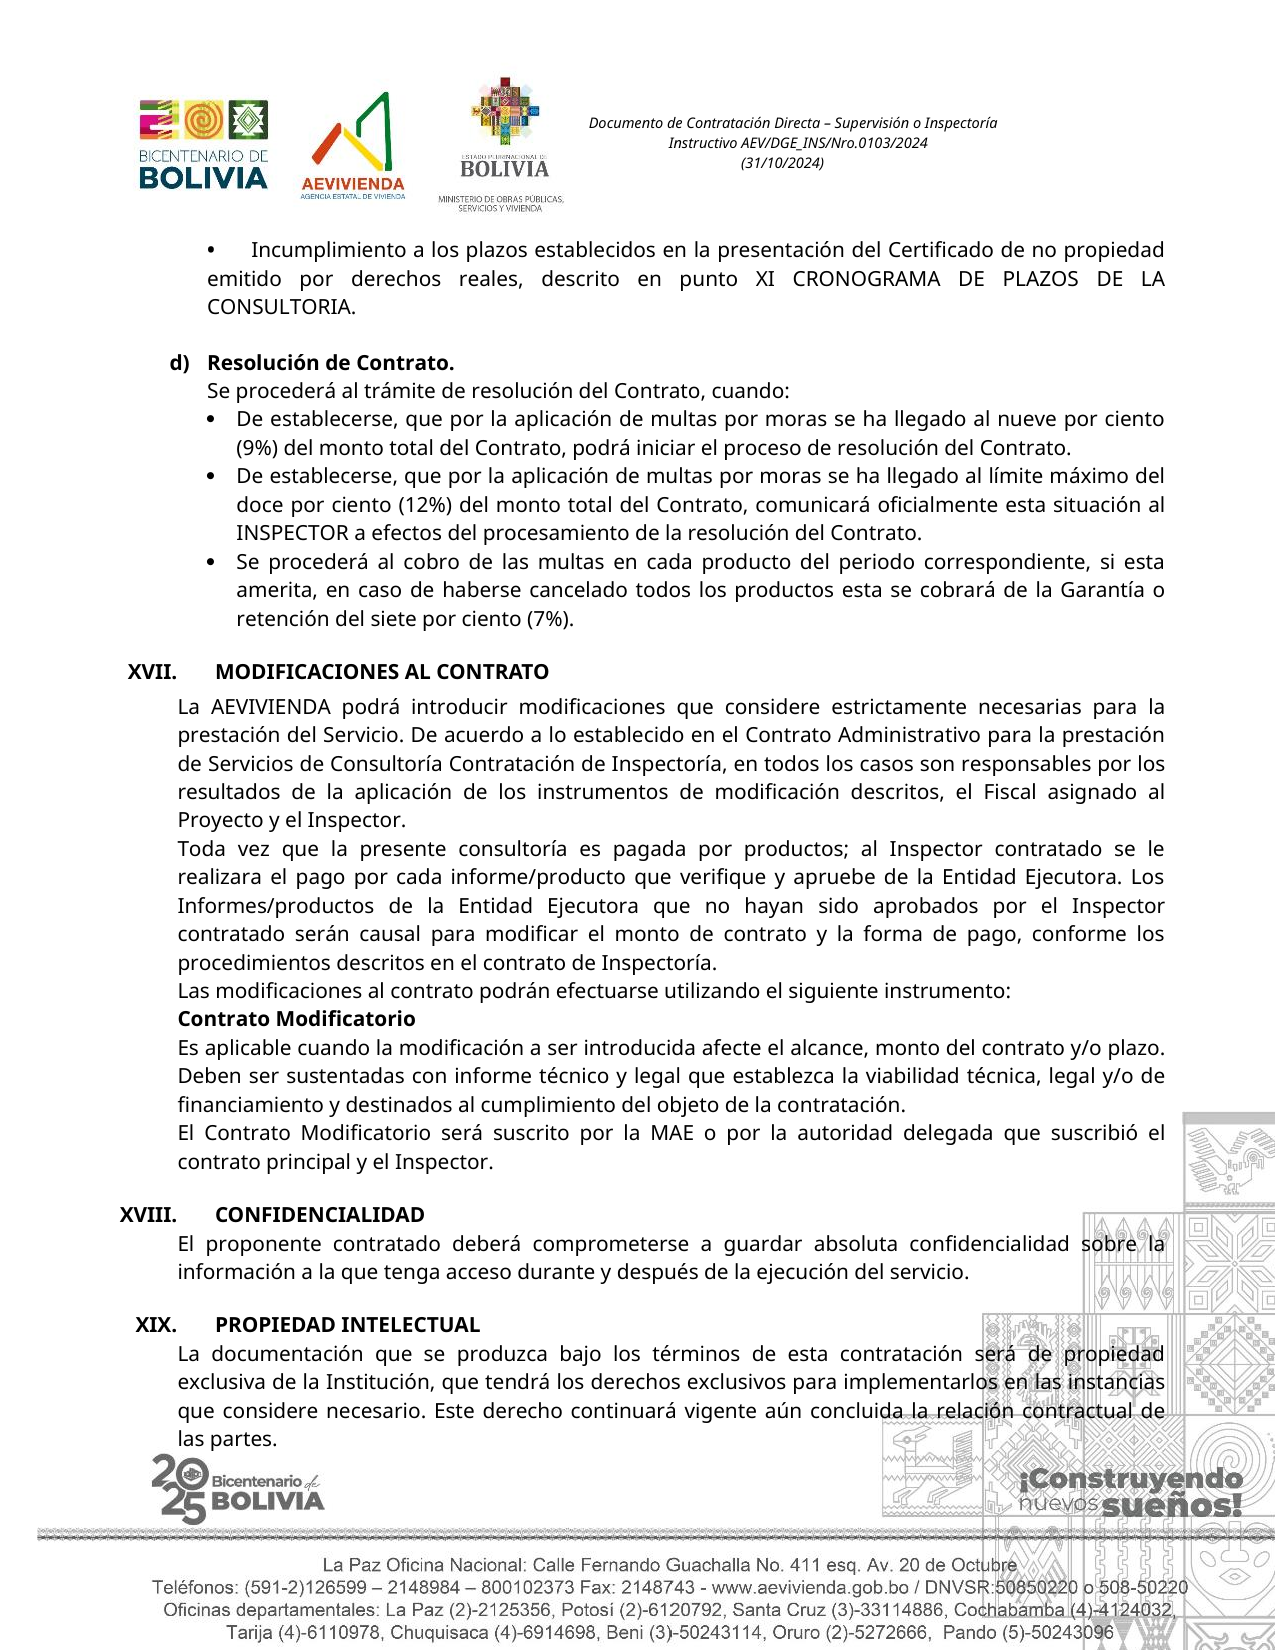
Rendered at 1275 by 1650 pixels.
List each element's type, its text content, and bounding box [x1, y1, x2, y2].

list Resolución de Contrato. [169, 348, 1167, 376]
text El proponente contratado deberá comprometerse a guardar absoluta confidencialidad sobre la información a la que tenga acceso durante y después de la ejecución del servicio. [177, 1229, 1167, 1286]
text Se procederá al trámite de resolución del Contrato, cuando: [207, 376, 1167, 404]
text Es aplicable cuando la modificación a ser introducida afecte el alcance, monto del contrato y/o plazo. Deben ser sustentadas con informe técnico y legal que establezca la viabilidad técnica, legal y/o de financiamiento y destinados al cumplimiento del objeto de la contratación. [177, 1033, 1167, 1118]
list CONFIDENCIALIDAD [177, 1200, 1167, 1229]
text El Contrato Modificatorio será suscrito por la MAE o por la autoridad delegada que suscribió el contrato principal y el Inspector. [177, 1118, 1167, 1175]
list PROPIEDAD INTELECTUAL [177, 1311, 1167, 1339]
text Las modificaciones al contrato podrán efectuarse utilizando el siguiente instrumento: [177, 976, 1167, 1004]
text Contrato Modificatorio [177, 1004, 1167, 1033]
list De establecerse, que por la aplicación de multas por moras se ha llegado al límite máximo del doce por ciento (12%) del monto total del Contrato, comunicará oficialmente esta situación al INSPECTOR a efectos del procesamiento de la resolución del Contrato. [207, 461, 1167, 547]
text La documentación que se produzca bajo los términos de esta contratación será de propiedad exclusiva de la Institución, que tendrá los derechos exclusivos para implementarlos en las instancias que considere necesario. Este derecho continuará vigente aún concluida la relación contractual de las partes. [177, 1339, 1167, 1453]
text • Incumplimiento a los plazos establecidos en la presentación del Certificado de no propiedad emitido por derechos reales, descrito en punto XI CRONOGRAMA DE PLAZOS DE LA CONSULTORIA. [207, 235, 1167, 321]
list MODIFICACIONES AL CONTRATO [177, 657, 1167, 686]
picture [37, 0, 1275, 1650]
list Se procederá al cobro de las multas en cada producto del periodo correspondiente, si esta amerita, en caso de haberse cancelado todos los productos esta se cobrará de la Garantía o retención del siete por ciento (7%). [207, 547, 1167, 632]
text Toda vez que la presente consultoría es pagada por productos; al Inspector contratado se le realizara el pago por cada informe/producto que verifique y apruebe de la Entidad Ejecutora. Los Informes/productos de la Entidad Ejecutora que no hayan sido aprobados por el Inspector contratado serán causal para modificar el monto de contrato y la forma de pago, conforme los procedimientos descritos en el contrato de Inspectoría. [177, 834, 1167, 976]
text La AEVIVIENDA podrá introducir modificaciones que considere estrictamente necesarias para la prestación del Servicio. De acuerdo a lo establecido en el Contrato Administrativo para la prestación de Servicios de Consultoría Contratación de Inspectoría, en todos los casos son responsables por los resultados de la aplicación de los instrumentos de modificación descritos, el Fiscal asignado al Proyecto y el Inspector. [177, 692, 1167, 834]
list De establecerse, que por la aplicación de multas por moras se ha llegado al nueve por ciento (9%) del monto total del Contrato, podrá iniciar el proceso de resolución del Contrato. [207, 404, 1167, 461]
